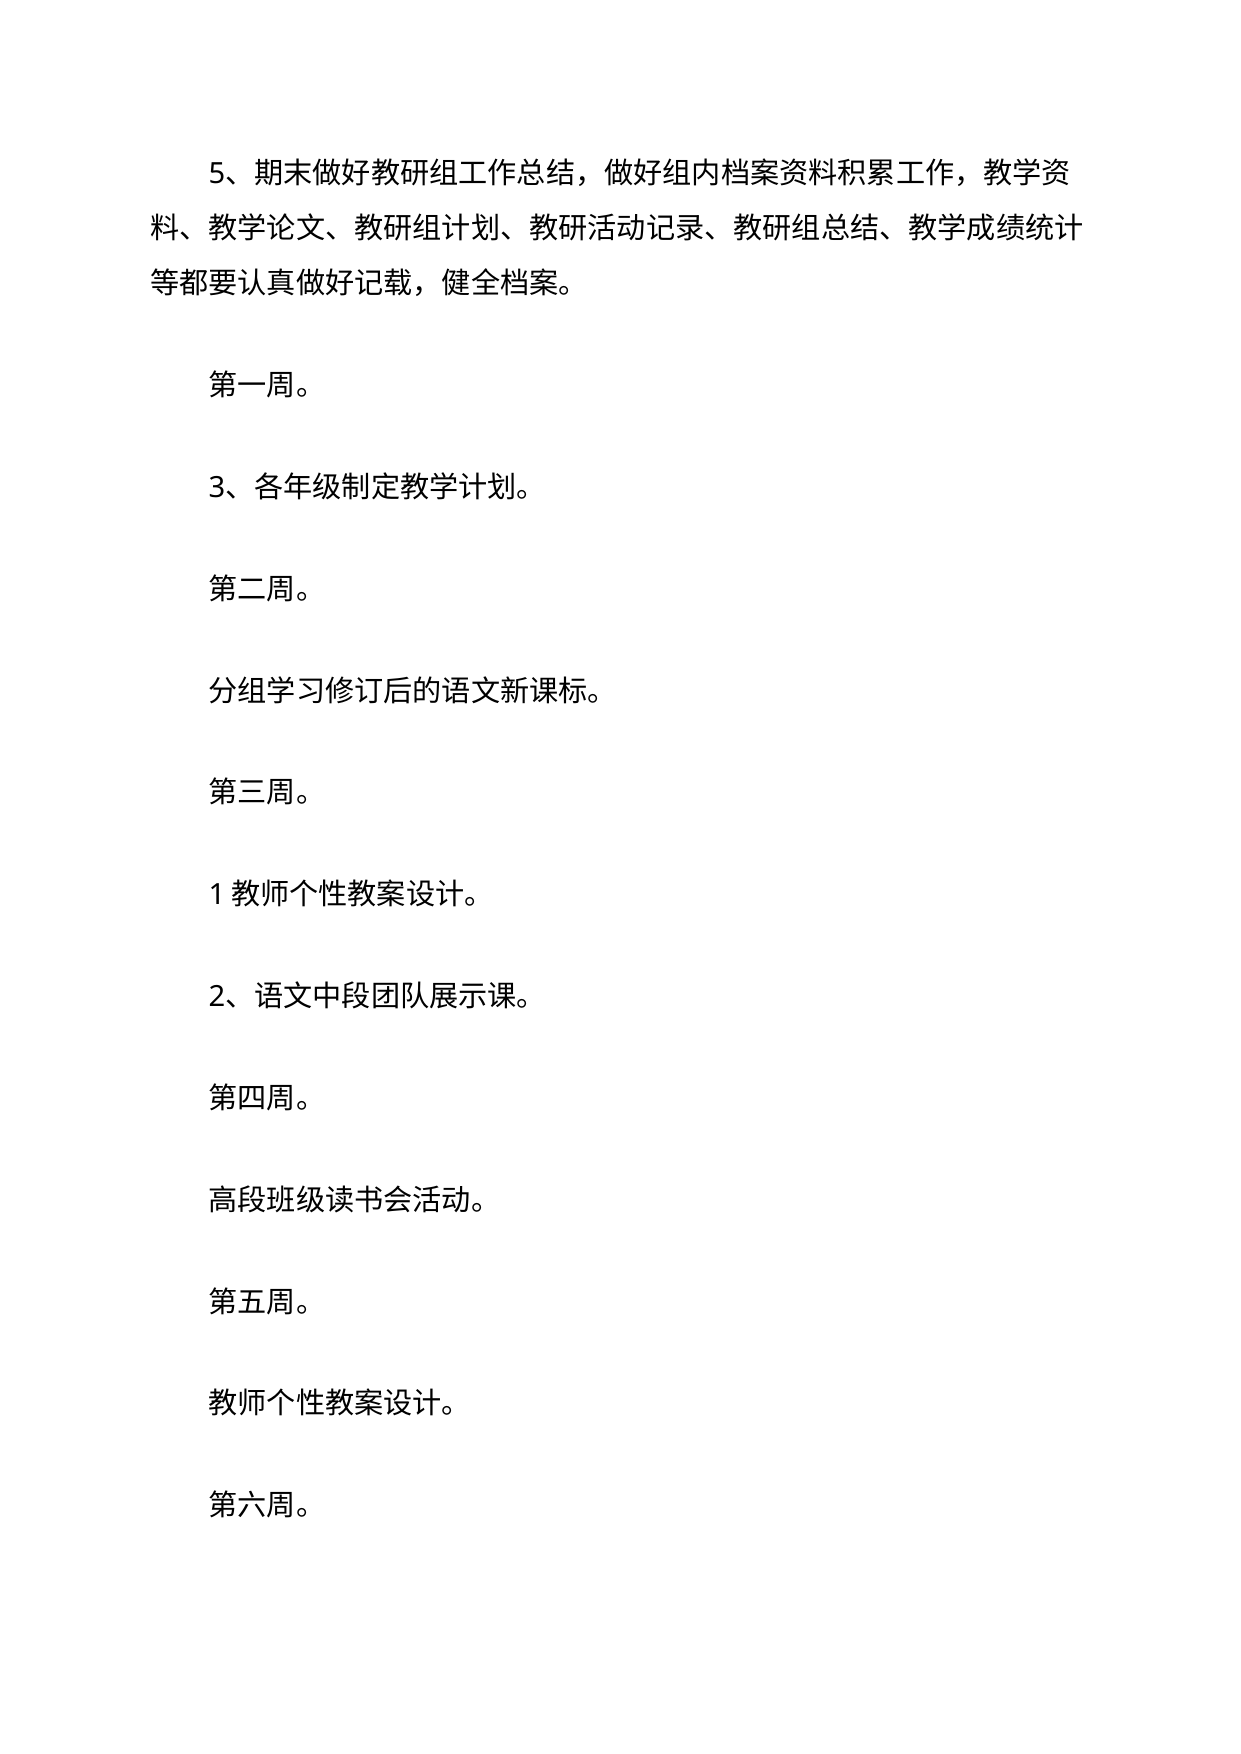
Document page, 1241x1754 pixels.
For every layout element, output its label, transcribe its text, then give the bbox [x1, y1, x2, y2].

text 3、各年级制定教学计划。 [150, 463, 1090, 506]
text 5、期末做好教研组工作总结，做好组内档案资料积累工作，教学资料、教学论文、教研组计划、教研活动记录、教研组总结、教学成绩统计等都要认真做好记载，健全档案。 [150, 150, 1090, 302]
text 第六周。 [150, 1482, 1090, 1524]
text 第一周。 [150, 362, 1090, 404]
text 第四周。 [150, 1075, 1090, 1117]
text 教师个性教案设计。 [150, 1380, 1090, 1422]
text 第三周。 [150, 769, 1090, 811]
text 第二周。 [150, 565, 1090, 608]
text 1教师个性教案设计。 [150, 871, 1090, 913]
text 第五周。 [150, 1278, 1090, 1321]
text 分组学习修订后的语文新课标。 [150, 667, 1090, 709]
text 高段班级读书会活动。 [150, 1176, 1090, 1219]
text 2、语文中段团队展示课。 [150, 973, 1090, 1015]
